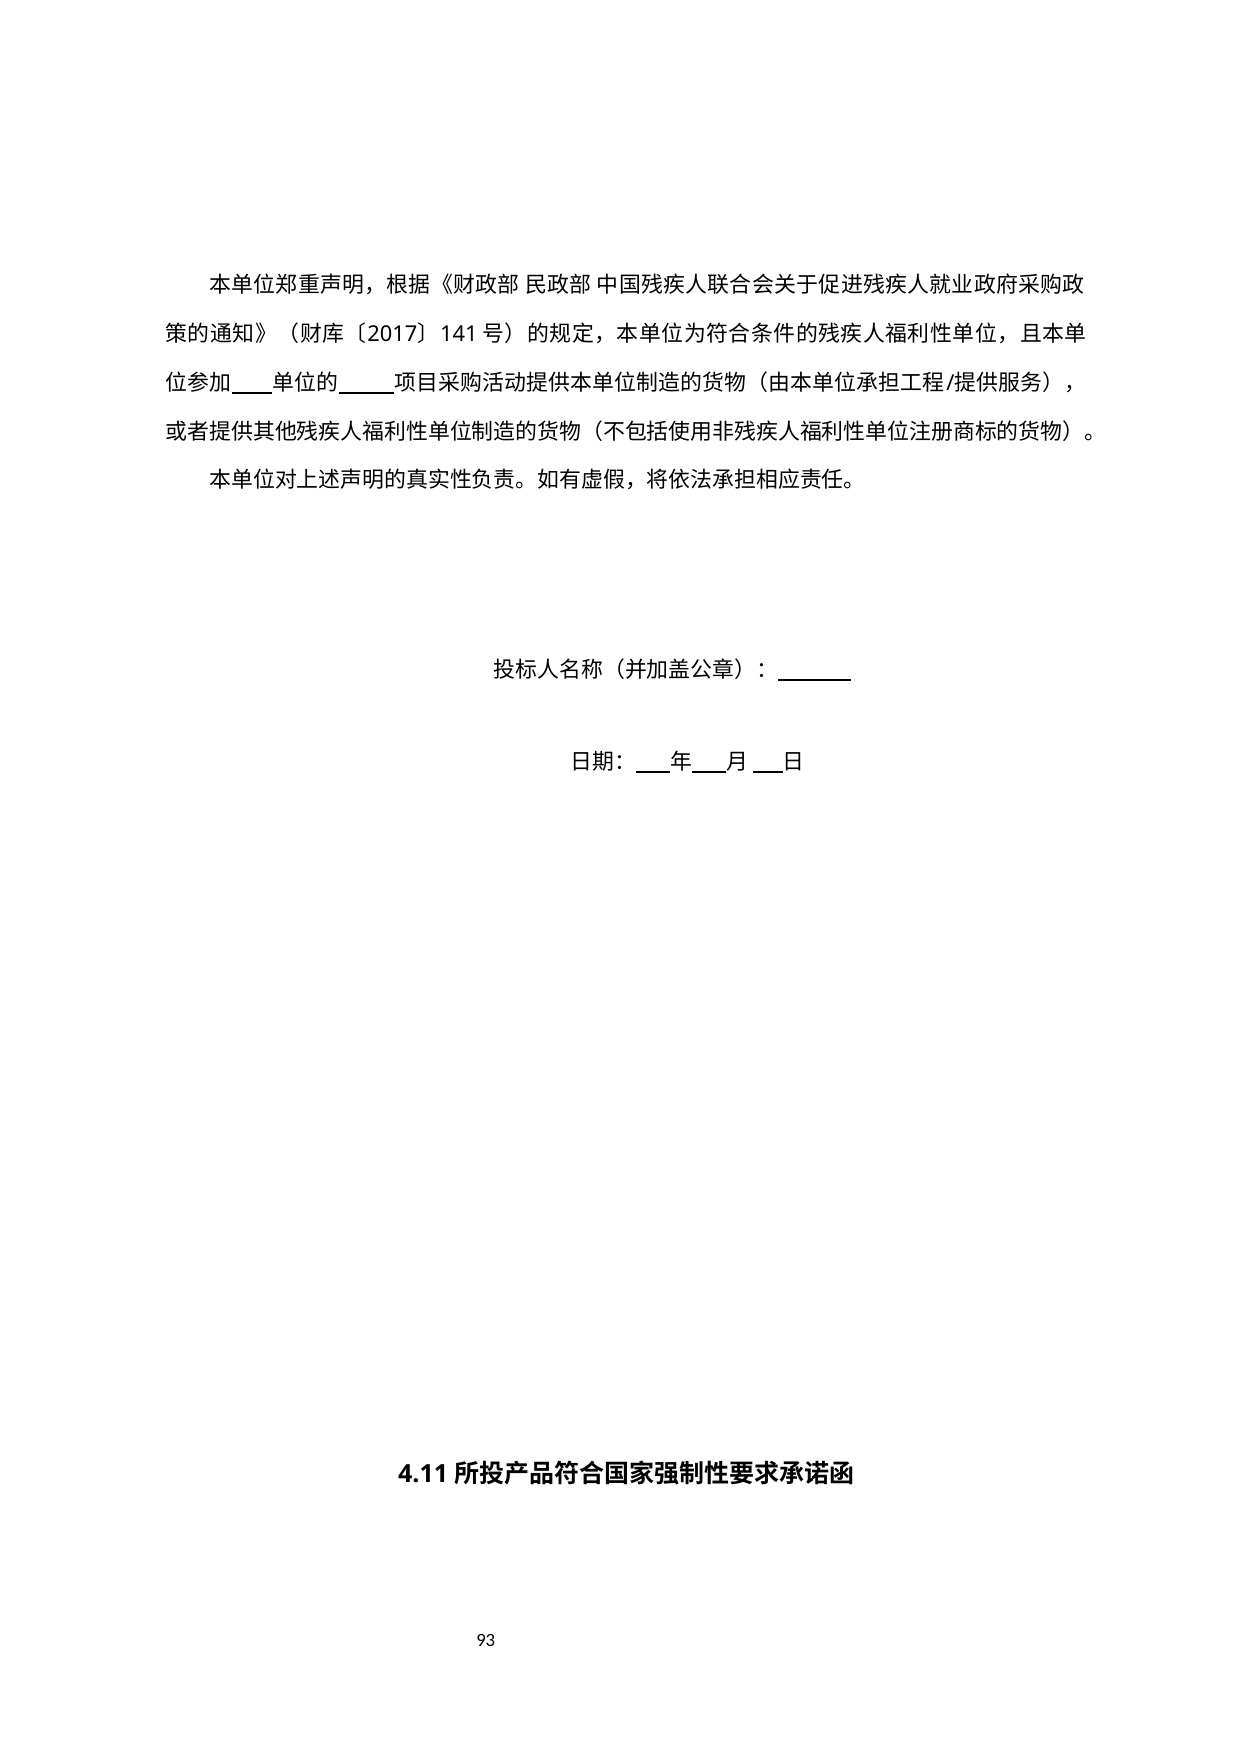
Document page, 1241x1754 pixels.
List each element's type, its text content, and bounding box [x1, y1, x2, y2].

text 日期： 年 月 日 [165, 744, 1087, 776]
text 投标人名称（并加盖公章）： [165, 652, 1087, 684]
text 4.11 所投产品符合国家强制性要求承诺函 [165, 1439, 1087, 1504]
text 本单位对上述声明的真实性负责。如有虚假，将依法承担相应责任。 [165, 462, 1087, 494]
text 本单位郑重声明，根据《财政部 民政部 中国残疾人联合会关于促进残疾人就业政府采购政策的通知》（财库〔2017〕141号）的规定，本单位为符合条件的残疾人福利性单位，且本单位参加 单位的 项目采购活动提供本单位制造的货物（由本单位承担工程/提供服务），或者提供其他残疾人福利性单位制造的货物（不包括使用非残疾人福利性单位注册商标的货物）。 [165, 267, 1087, 446]
